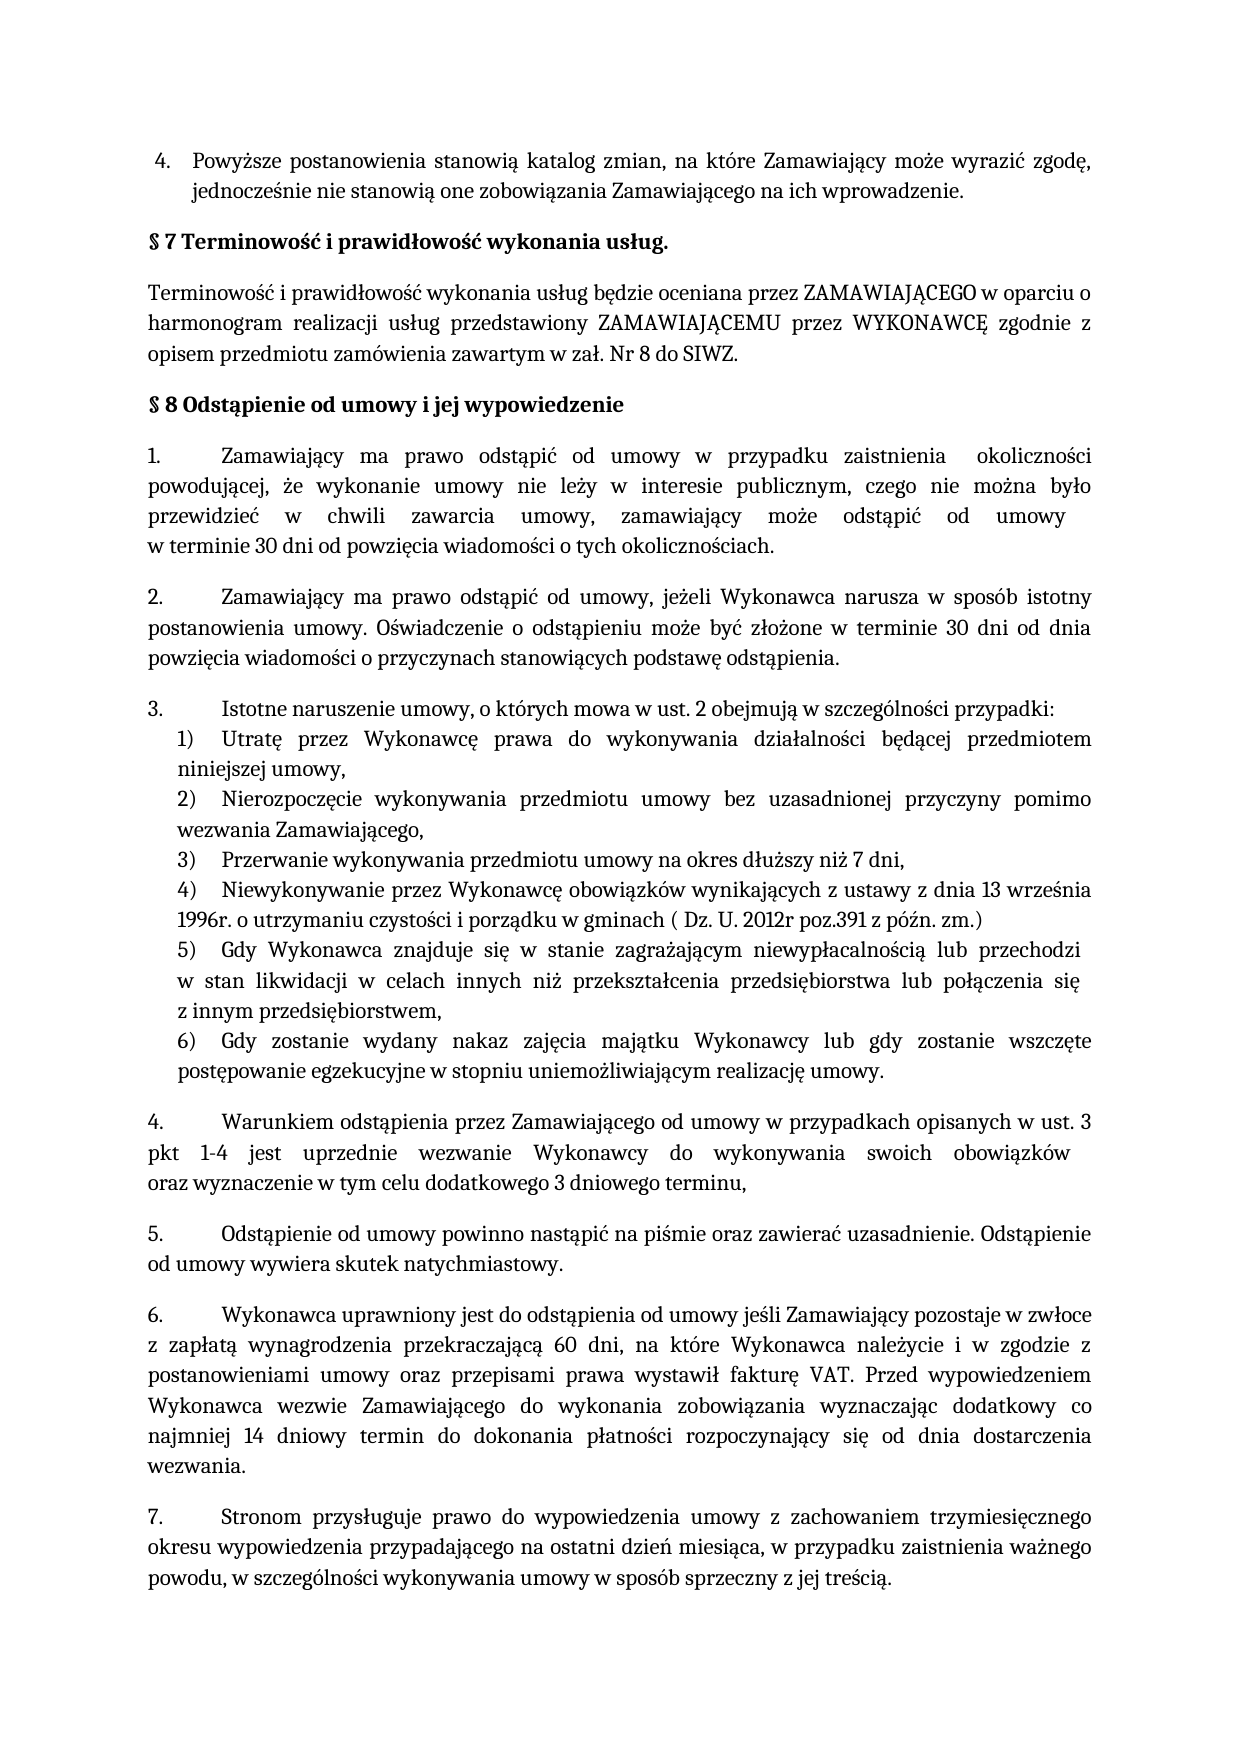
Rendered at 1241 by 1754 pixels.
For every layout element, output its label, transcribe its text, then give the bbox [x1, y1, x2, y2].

list Stronom przysługuje prawo do wypowiedzenia umowy z zachowaniem trzymiesięcznego okresu wypowiedzenia przypadającego na ostatni dzień miesiąca, w przypadku zaistnienia ważnego powodu, w szczególności wykonywania umowy w sposób sprzeczny z jej treścią. [148, 1504, 1093, 1591]
list Warunkiem odstąpienia przez Zamawiającego od umowy w przypadkach opisanych w ust. 3 pkt 1-4 jest uprzednie wezwanie Wykonawcy do wykonywania swoich obowiązków oraz wyznaczenie w tym celu dodatkowego 3 dniowego terminu, [148, 1109, 1093, 1196]
list Przerwanie wykonywania przedmiotu umowy na okres dłuższy niż 7 dni, [177, 847, 1093, 873]
list Powyższe postanowienia stanowią katalog zmian, na które Zamawiający może wyrazić zgodę, jednocześnie nie stanowią one zobowiązania Zamawiającego na ich wprowadzenie. [154, 148, 1093, 204]
list Nierozpoczęcie wykonywania przedmiotu umowy bez uzasadnionej przyczyny pomimo wezwania Zamawiającego, [177, 786, 1093, 843]
list Zamawiający ma prawo odstąpić od umowy, jeżeli Wykonawca narusza w sposób istotny postanowienia umowy. Oświadczenie o odstąpieniu może być złożone w terminie 30 dni od dnia powzięcia wiadomości o przyczynach stanowiących podstawę odstąpienia. [148, 584, 1093, 671]
list Gdy zostanie wydany nakaz zajęcia majątku Wykonawcy lub gdy zostanie wszczęte postępowanie egzekucyjne w stopniu uniemożliwiającym realizację umowy. [177, 1028, 1093, 1084]
text Terminowość i prawidłowość wykonania usług będzie oceniana przez ZAMAWIAJĄCEGO w oparciu o harmonogram realizacji usług przedstawiony ZAMAWIAJĄCEMU przez WYKONAWCĘ zgodnie z opisem przedmiotu zamówienia zawartym w zał. Nr 8 do SIWZ. [148, 280, 1093, 367]
list Niewykonywanie przez Wykonawcę obowiązków wynikających z ustawy z dnia 13 września 1996r. o utrzymaniu czystości i porządku w gminach ( Dz. U. 2012r poz.391 z późn. zm.) [177, 877, 1093, 933]
list Wykonawca uprawniony jest do odstąpienia od umowy jeśli Zamawiający pozostaje w zwłoce z zapłatą wynagrodzenia przekraczającą 60 dni, na które Wykonawca należycie i w zgodzie z postanowieniami umowy oraz przepisami prawa wystawił fakturę VAT. Przed wypowiedzeniem Wykonawca wezwie Zamawiającego do wykonania zobowiązania wyznaczając dodatkowy co najmniej 14 dniowy termin do dokonania płatności rozpoczynający się od dnia dostarczenia wezwania. [148, 1302, 1093, 1479]
list Zamawiający ma prawo odstąpić od umowy w przypadku zaistnienia okoliczności powodującej, że wykonanie umowy nie leży w interesie publicznym, czego nie można było przewidzieć w chwili zawarcia umowy, zamawiający może odstąpić od umowy w terminie 30 dni od powzięcia wiadomości o tych okolicznościach. [148, 442, 1093, 559]
list Gdy Wykonawca znajduje się w stanie zagrażającym niewypłacalnością lub przechodzi w stan likwidacji w celach innych niż przekształcenia przedsiębiorstwa lub połączenia się z innym przedsiębiorstwem, [177, 937, 1093, 1024]
list Istotne naruszenie umowy, o których mowa w ust. 2 obejmują w szczególności przypadki: [148, 696, 1093, 722]
list Odstąpienie od umowy powinno nastąpić na piśmie oraz zawierać uzasadnienie. Odstąpienie od umowy wywiera skutek natychmiastowy. [148, 1221, 1093, 1277]
text § 7 Terminowość i prawidłowość wykonania usług. [148, 229, 1093, 255]
list Utratę przez Wykonawcę prawa do wykonywania działalności będącej przedmiotem niniejszej umowy, [177, 726, 1093, 782]
text § 8 Odstąpienie od umowy i jej wypowiedzenie [148, 391, 1093, 418]
